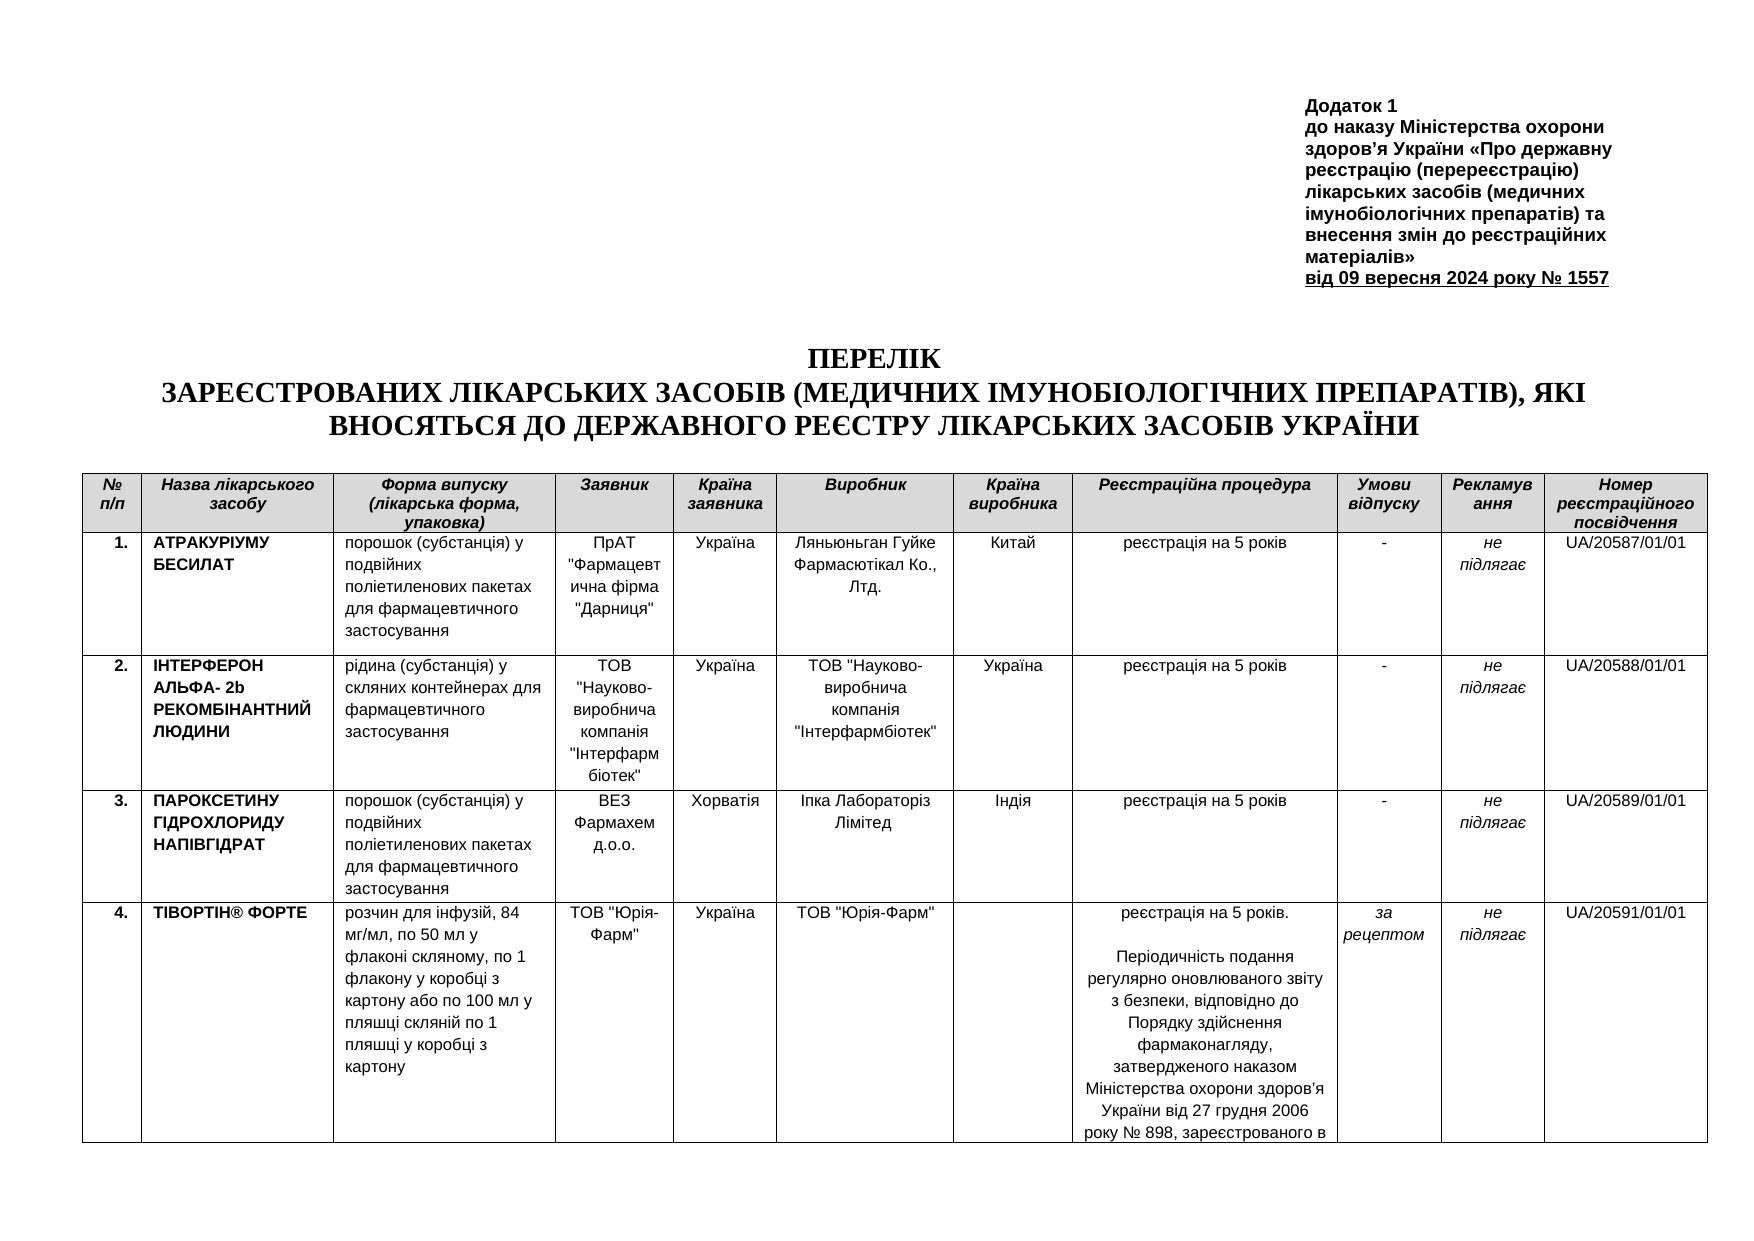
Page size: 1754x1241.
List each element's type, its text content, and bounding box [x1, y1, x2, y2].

table_cell [83, 903, 141, 1142]
table_cell ІНТЕРФЕРОН АЛЬФА- 2b РЕКОМБІНАНТНИЙ ЛЮДИНИ [142, 656, 333, 789]
table_cell Ляньюньган Гуйке Фармасютікал Ко., Лтд. [777, 533, 953, 655]
table_header Додаток 1 до наказу Міністерства охорони здоров’я України «Про державну реєстрацію (перереєстрацію) лікарських засобів (медичних імунобіологічних препаратів) та внесення змін до реєстраційних матеріалів» від 09 вересня 2024 року № 1557 [1294, 95, 1692, 288]
table_cell ТОВ "Науково-виробнича компанія "Інтерфармбіотек" [556, 656, 673, 789]
table_cell реєстрація на 5 років [1073, 533, 1337, 655]
table_header № п/п [83, 474, 141, 532]
text ПЕРЕЛІК [112, 341, 1636, 375]
table_header Країна виробника [954, 474, 1072, 532]
table_cell не підлягає [1442, 903, 1544, 1142]
table_header Форма випуску (лікарська форма, упаковка) [334, 474, 555, 532]
table_cell рідина (субстанція) у скляних контейнерах для фармацевтичного застосування [334, 656, 555, 789]
table_cell реєстрація на 5 років [1073, 791, 1337, 902]
table_cell ТОВ "Юрія-Фарм" [777, 903, 953, 1142]
table_cell ТІВОРТІН® ФОРТЕ [142, 903, 333, 1142]
table_cell не підлягає [1442, 656, 1544, 789]
table_cell Індія [954, 791, 1072, 902]
table_cell ВЕЗ Фармахем д.о.о. [556, 791, 673, 902]
table_header Заявник [556, 474, 673, 532]
table_cell [83, 533, 141, 655]
table_header Країна заявника [674, 474, 776, 532]
table_cell - [1338, 791, 1441, 902]
table_cell ПАРОКСЕТИНУ ГІДРОХЛОРИДУ НАПІВГІДРАТ [142, 791, 333, 902]
table_header Рекламування [1442, 474, 1544, 532]
table_cell - [1338, 656, 1441, 789]
table_cell UA/20591/01/01 [1545, 903, 1707, 1142]
table_cell Хорватія [674, 791, 776, 902]
table_cell реєстрація на 5 років [1073, 656, 1337, 789]
table_header Реєстраційна процедура [1073, 474, 1337, 532]
table_cell UA/20587/01/01 [1545, 533, 1707, 655]
table_cell Китай [954, 533, 1072, 655]
table_cell Україна [674, 533, 776, 655]
table_cell ПрАТ "Фармацевтична фірма "Дарниця" [556, 533, 673, 655]
table_cell Україна [674, 903, 776, 1142]
table_cell UA/20589/01/01 [1545, 791, 1707, 902]
table_cell ТОВ "Науково-виробнича компанія "Інтерфармбіотек" [777, 656, 953, 789]
table_cell за рецептом [1338, 903, 1441, 1142]
table_cell не підлягає [1442, 791, 1544, 902]
table_cell - [1338, 533, 1441, 655]
table_cell Іпка Лабораторіз Лімітед [777, 791, 953, 902]
table_cell [954, 903, 1072, 1142]
table_cell порошок (субстанція) у подвійних поліетиленових пакетах для фармацевтичного застосування [334, 791, 555, 902]
table_header Номер реєстраційного посвідчення [1545, 474, 1707, 532]
table_cell Україна [674, 656, 776, 789]
table_header Назва лікарського засобу [142, 474, 333, 532]
table_cell АТРАКУРІУМУ БЕСИЛАТ [142, 533, 333, 655]
table_cell Україна [954, 656, 1072, 789]
table_cell [83, 791, 141, 902]
table_cell ТОВ "Юрія-Фарм" [556, 903, 673, 1142]
table_cell не підлягає [1442, 533, 1544, 655]
text ЗАРЕЄСТРОВАНИХ ЛІКАРСЬКИХ ЗАСОБІВ (МЕДИЧНИХ ІМУНОБІОЛОГІЧНИХ ПРЕПАРАТІВ), ЯКІ ВНОСЯТЬСЯ ДО ДЕРЖАВНОГО РЕЄСТРУ ЛІКАРСЬКИХ ЗАСОБІВ УКРАЇНИ [112, 375, 1636, 442]
table_cell UA/20588/01/01 [1545, 656, 1707, 789]
table_cell [83, 656, 141, 789]
table_cell порошок (субстанція) у подвійних поліетиленових пакетах для фармацевтичного застосування [334, 533, 555, 655]
table_header Умови відпуску [1338, 474, 1441, 532]
table_header Виробник [777, 474, 953, 532]
